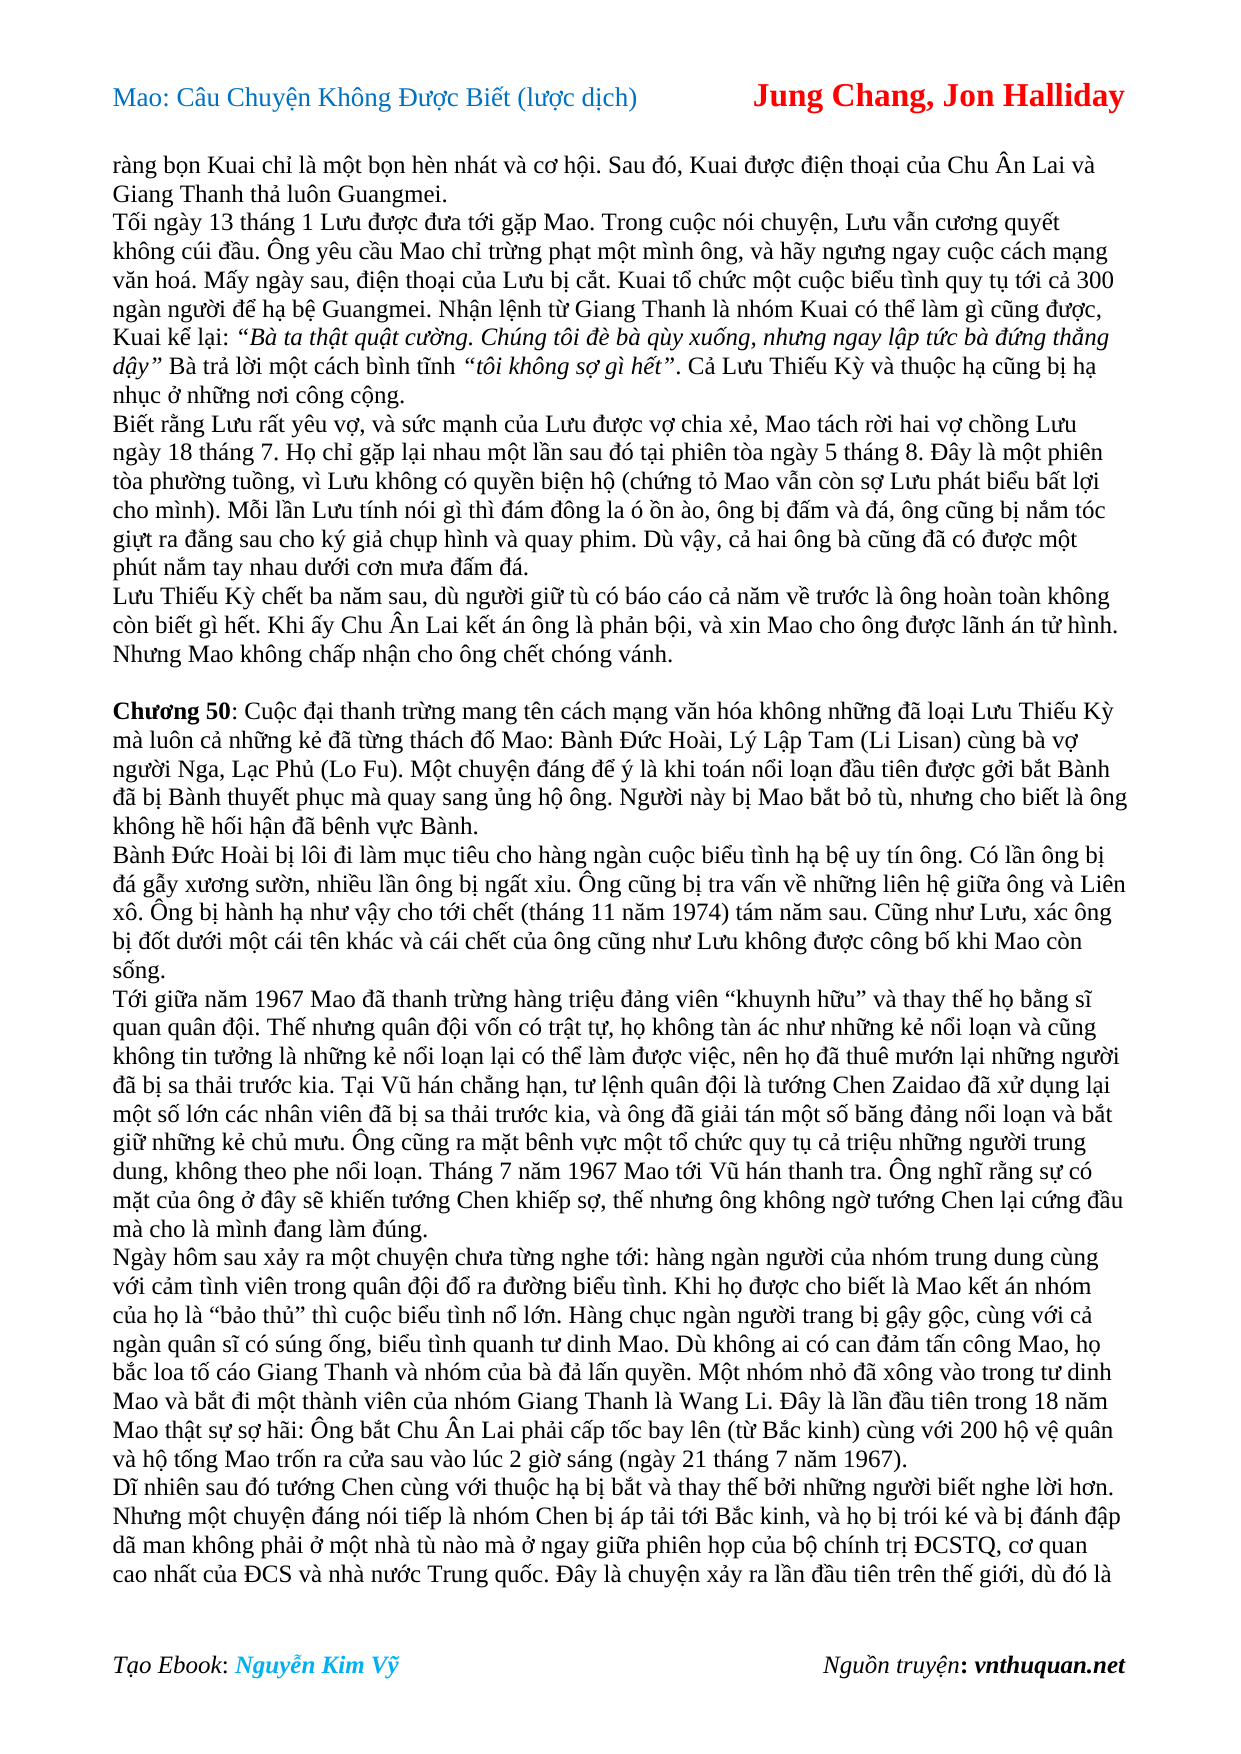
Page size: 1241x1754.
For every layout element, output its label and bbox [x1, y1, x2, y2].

text [112, 150, 1128, 1587]
